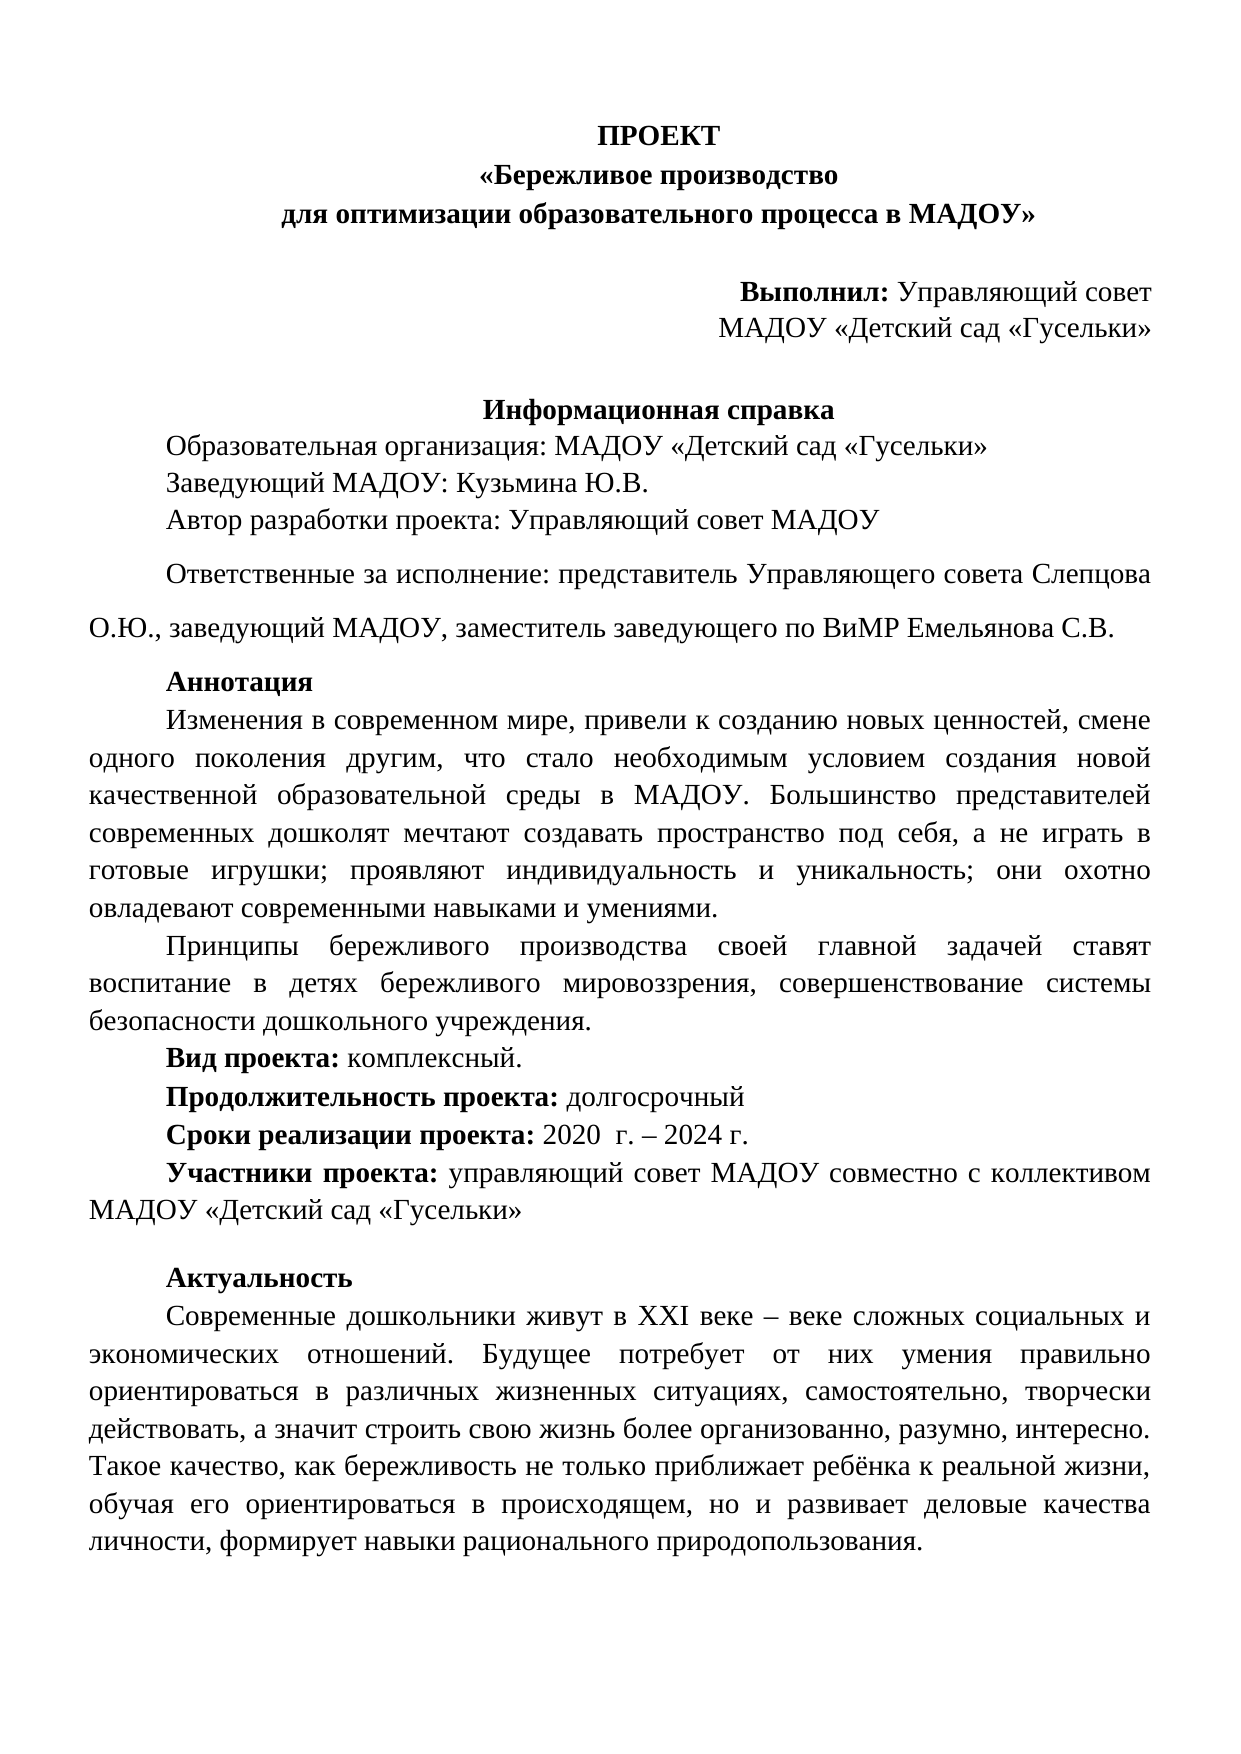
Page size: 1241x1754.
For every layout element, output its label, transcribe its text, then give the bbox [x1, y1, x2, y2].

text для оптимизации образовательного процесса в МАДОУ» [89, 196, 1152, 229]
text Сроки реализации проекта: 2020 г. – 2024 г. [89, 1117, 1152, 1151]
text Автор разработки проекта: Управляющий совет МАДОУ [89, 502, 1152, 536]
text МАДОУ «Детский сад «Гусельки» [89, 311, 1152, 344]
text Ответственные за исполнение: представитель Управляющего совета Слепцова О.Ю., заведующий МАДОУ, заместитель заведующего по ВиМР Емельянова С.В. [89, 556, 1152, 644]
text Заведующий МАДОУ: Кузьмина Ю.В. [89, 465, 1152, 499]
text Аннотация [89, 664, 1152, 698]
text Принципы бережливого производства своей главной задачей ставят воспитание в детях бережливого мировоззрения, совершенствование системы безопасности дошкольного учреждения. [89, 928, 1152, 1036]
text «Бережливое производство [89, 157, 1152, 190]
text Выполнил: Управляющий совет [89, 274, 1152, 308]
subtitle Информационная справка [89, 392, 1152, 425]
text Современные дошкольники живут в XXI веке – веке сложных социальных и экономических отношений. Будущее потребует от них умения правильно ориентироваться в различных жизненных ситуациях, самостоятельно, творчески действовать, а значит строить свою жизнь более организованно, разумно, интересно. Такое качество, как бережливость не только приближает ребёнка к реальной жизни, обучая его ориентироваться в происходящем, но и развивает деловые качества личности, формирует навыки рационального природопользования. [89, 1298, 1152, 1557]
text Актуальность [89, 1260, 1152, 1294]
text Изменения в современном мире, привели к созданию новых ценностей, смене одного поколения другим, что стало необходимым условием создания новой качественной образовательной среды в МАДОУ. Большинство представителей современных дошколят мечтают создавать пространство под себя, а не играть в готовые игрушки; проявляют индивидуальность и уникальность; они охотно овладевают современными навыками и умениями. [89, 702, 1152, 923]
text ПРОЕКТ [89, 118, 1152, 152]
text Продолжительность проекта: долгосрочный [89, 1079, 1152, 1113]
text Образовательная организация: МАДОУ «Детский сад «Гусельки» [89, 428, 1152, 462]
text Участники проекта: управляющий совет МАДОУ совместно с коллективом МАДОУ «Детский сад «Гусельки» [89, 1155, 1152, 1226]
text Вид проекта: комплексный. [89, 1041, 1152, 1074]
